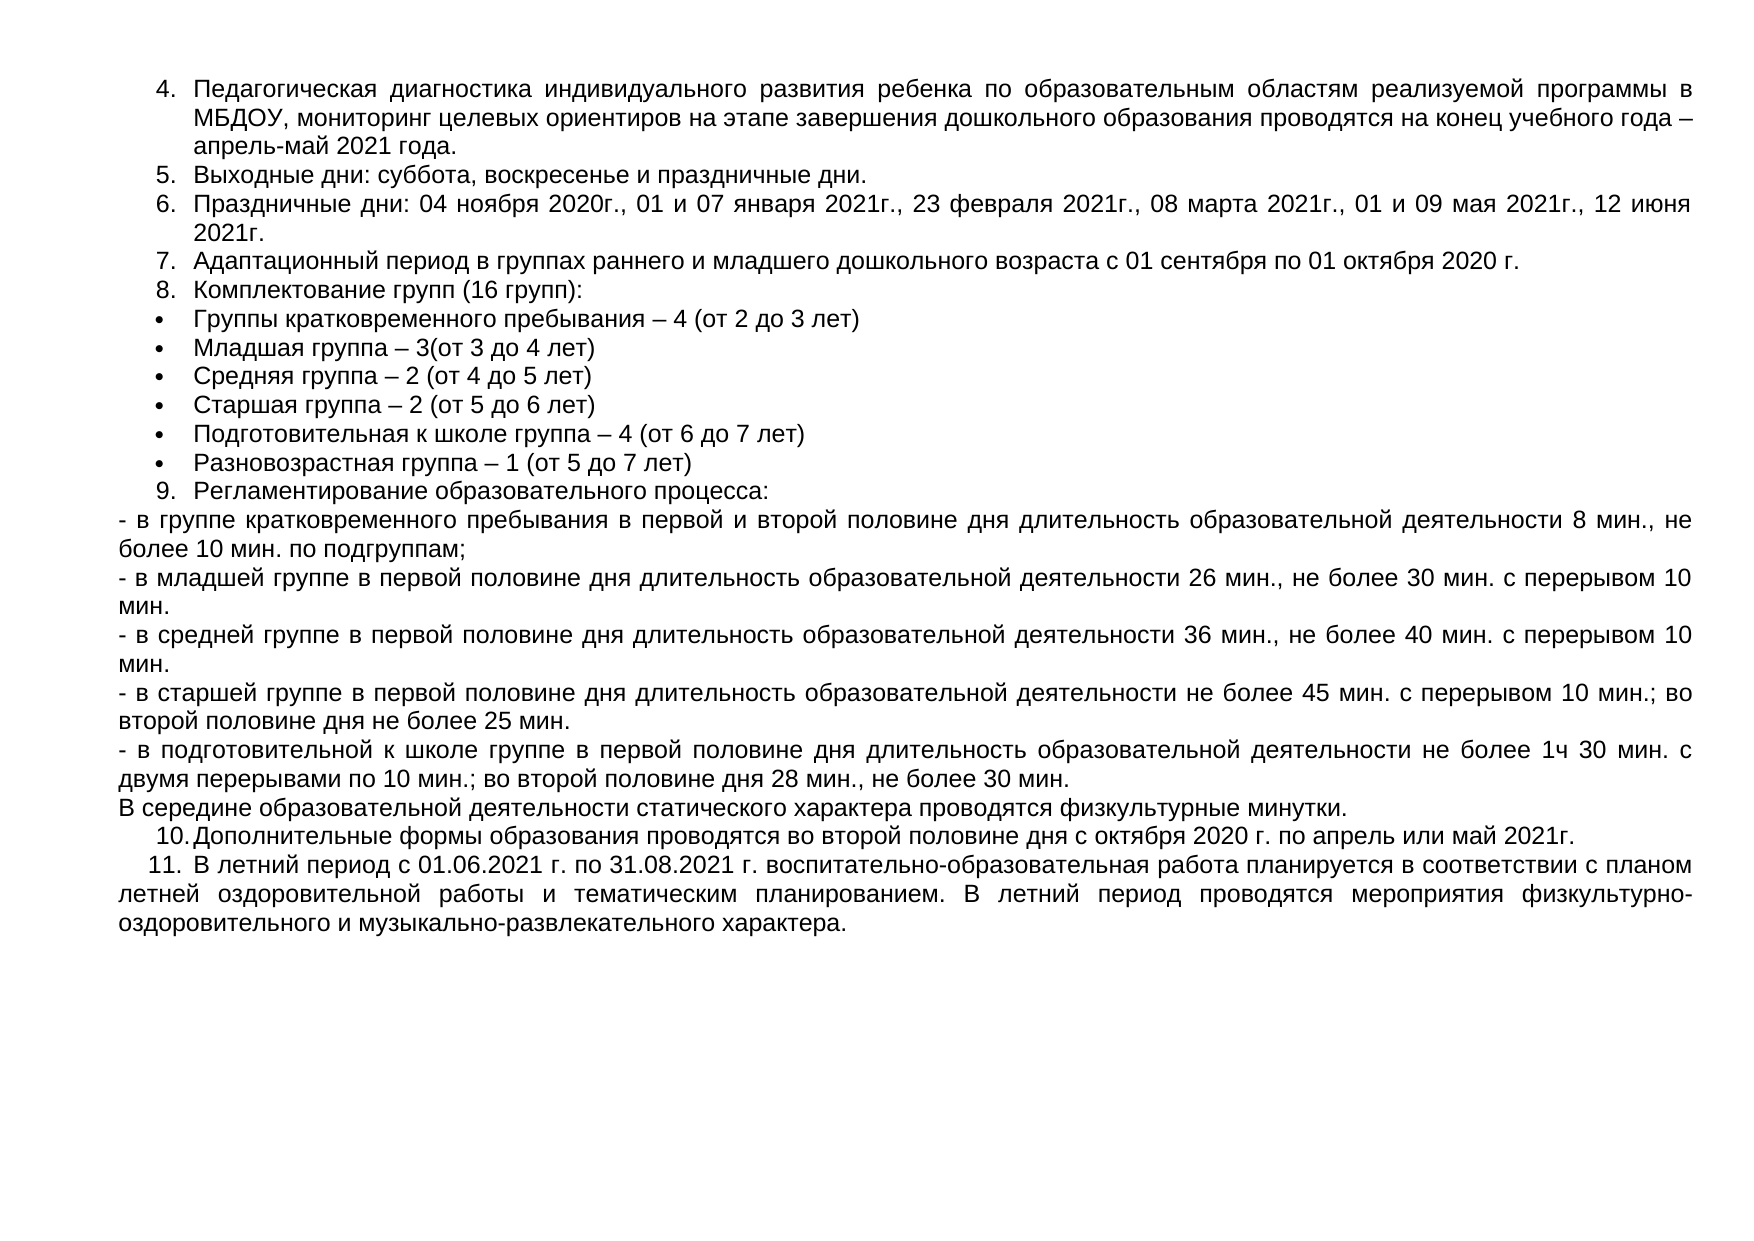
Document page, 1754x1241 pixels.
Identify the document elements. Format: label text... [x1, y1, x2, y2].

list Подготовительная к школе группа – 4 (от 6 до 7 лет) [156, 419, 1695, 448]
list Комплектование групп (16 групп): [156, 275, 1695, 304]
list Младшая группа – 3(от 3 до 4 лет) [156, 333, 1695, 361]
list Адаптационный период в группах раннего и младшего дошкольного возраста с 01 сентября по 01 октября 2020 г. [156, 246, 1695, 275]
list Старшая группа – 2 (от 5 до 6 лет) [156, 390, 1695, 419]
text - в старшей группе в первой половине дня длительность образовательной деятельности не более 45 мин. с перерывом 10 мин.; во второй половине дня не более 25 мин. [118, 678, 1695, 735]
list Регламентирование образовательного процесса: [156, 476, 1695, 505]
list В летний период с 01.06.2021 г. по 31.08.2021 г. воспитательно-образовательная работа планируется в соответствии с планом летней оздоровительной работы и тематическим планированием. В летний период проводятся мероприятия физкультурно-оздоровительного и музыкально-развлекательного характера. [118, 850, 1695, 936]
text - в группе кратковременного пребывания в первой и второй половине дня длительность образовательной деятельности 8 мин., не более 10 мин. по подгруппам; [118, 505, 1695, 563]
list Выходные дни: суббота, воскресенье и праздничные дни. [156, 160, 1695, 189]
list Педагогическая диагностика индивидуального развития ребенка по образовательным областям реализуемой программы в МБДОУ, мониторинг целевых ориентиров на этапе завершения дошкольного образования проводятся на конец учебного года – апрель-май 2021 года. [156, 74, 1695, 160]
text В середине образовательной деятельности статического характера проводятся физкультурные минутки. [118, 793, 1695, 821]
list Группы кратковременного пребывания – 4 (от 2 до 3 лет) [156, 304, 1695, 333]
text - в подготовительной к школе группе в первой половине дня длительность образовательной деятельности не более 1ч 30 мин. с двумя перерывами по 10 мин.; во второй половине дня 28 мин., не более 30 мин. [118, 735, 1695, 793]
list Средняя группа – 2 (от 4 до 5 лет) [156, 361, 1695, 390]
list Разновозрастная группа – 1 (от 5 до 7 лет) [156, 448, 1695, 476]
text - в средней группе в первой половине дня длительность образовательной деятельности 36 мин., не более 40 мин. с перерывом 10 мин. [118, 620, 1695, 678]
text - в младшей группе в первой половине дня длительность образовательной деятельности 26 мин., не более 30 мин. с перерывом 10 мин. [118, 563, 1695, 620]
list Праздничные дни: 04 ноября 2020г., 01 и 07 января 2021г., 23 февраля 2021г., 08 марта 2021г., 01 и 09 мая 2021г., 12 июня 2021г. [156, 189, 1695, 246]
list Дополнительные формы образования проводятся во второй половине дня с октября 2020 г. по апрель или май 2021г. [156, 821, 1695, 850]
